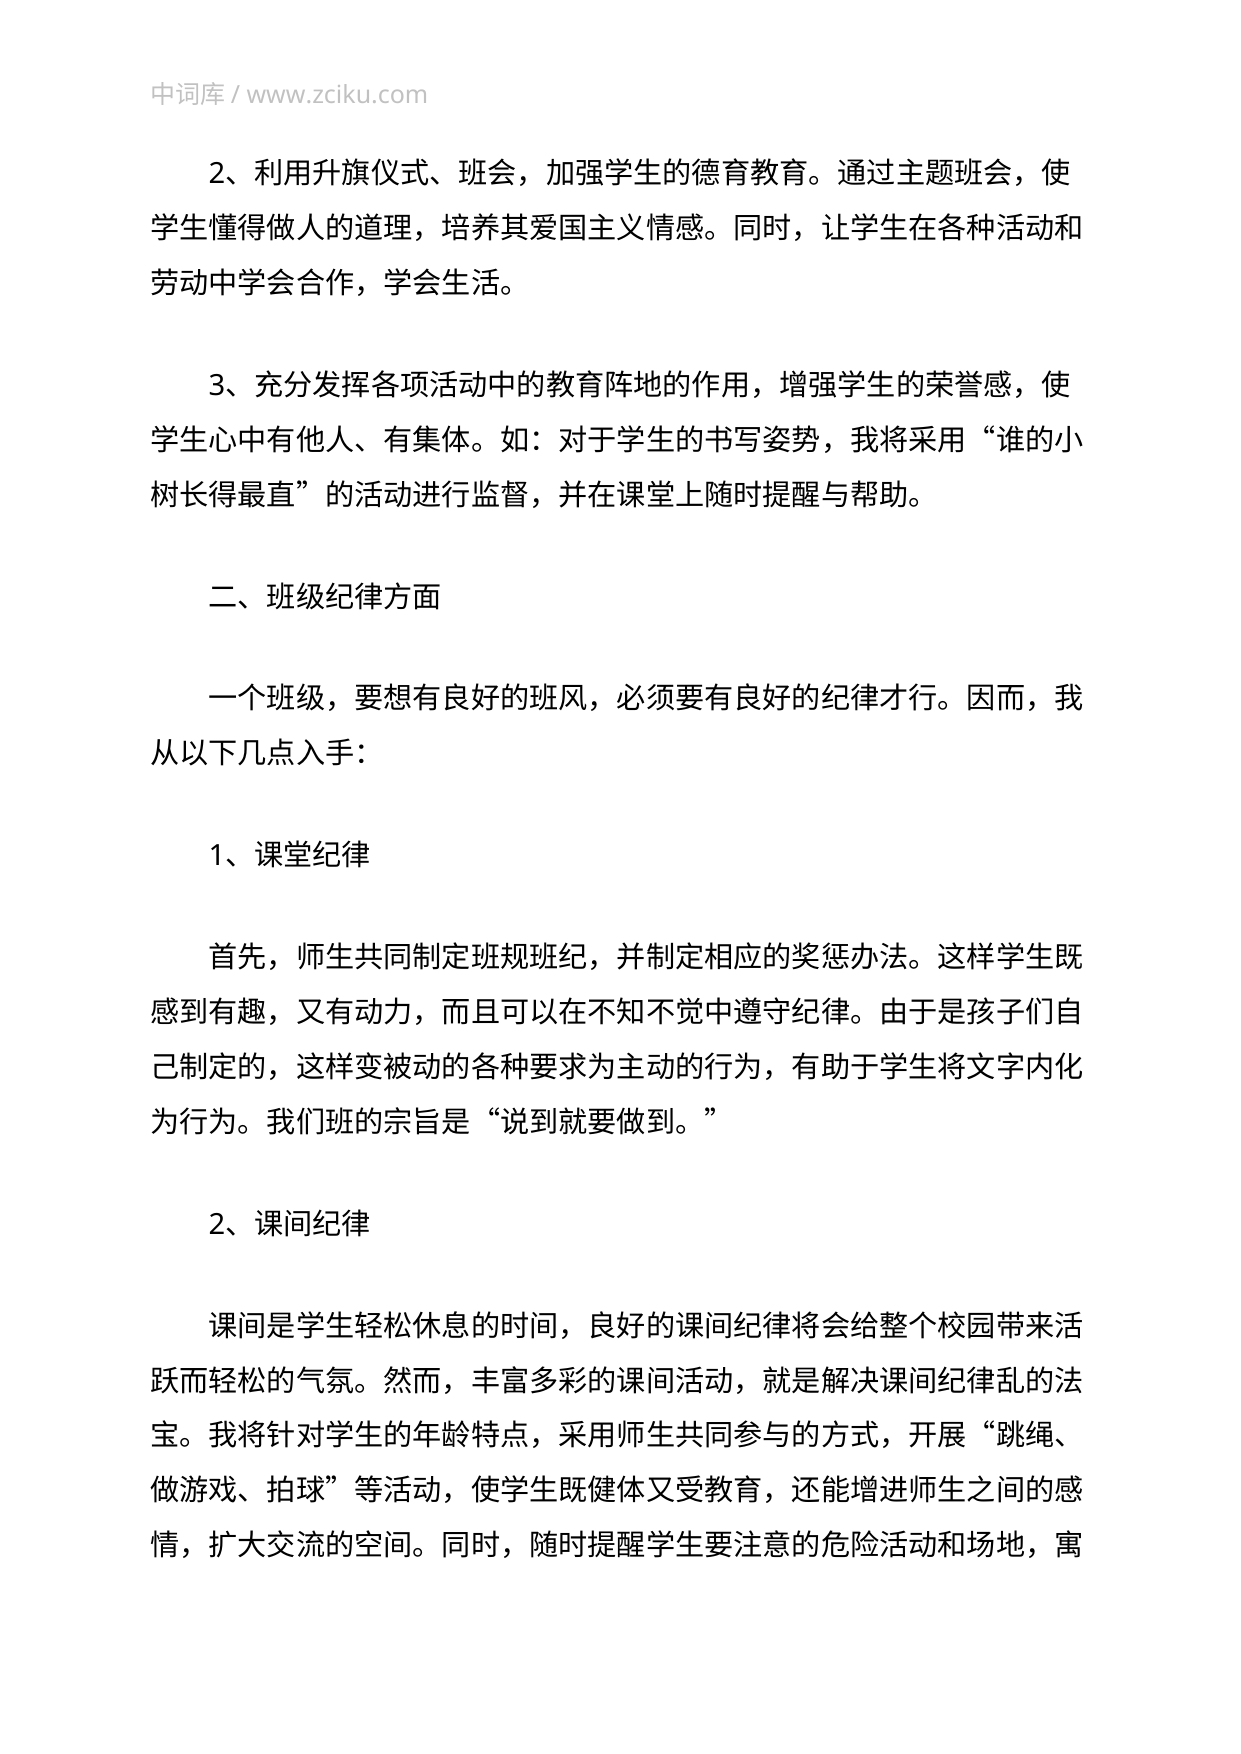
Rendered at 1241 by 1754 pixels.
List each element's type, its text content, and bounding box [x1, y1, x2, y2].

text 二、班级纪律方面 [150, 573, 1090, 616]
text 首先，师生共同制定班规班纪，并制定相应的奖惩办法。这样学生既感到有趣，又有动力，而且可以在不知不觉中遵守纪律。由于是孩子们自己制定的，这样变被动的各种要求为主动的行为，有助于学生将文字内化为行为。我们班的宗旨是“说到就要做到。” [150, 934, 1090, 1141]
text 1、课堂纪律 [150, 832, 1090, 874]
text 一个班级，要想有良好的班风，必须要有良好的纪律才行。因而，我从以下几点入手： [150, 675, 1090, 772]
text 2、课间纪律 [150, 1200, 1090, 1243]
text 2、利用升旗仪式、班会，加强学生的德育教育。通过主题班会，使学生懂得做人的道理，培养其爱国主义情感。同时，让学生在各种活动和劳动中学会合作，学会生活。 [150, 150, 1090, 302]
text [150, 1302, 1090, 1564]
text 3、充分发挥各项活动中的教育阵地的作用，增强学生的荣誉感，使学生心中有他人、有集体。如：对于学生的书写姿势，我将采用“谁的小树长得最直”的活动进行监督，并在课堂上随时提醒与帮助。 [150, 362, 1090, 514]
